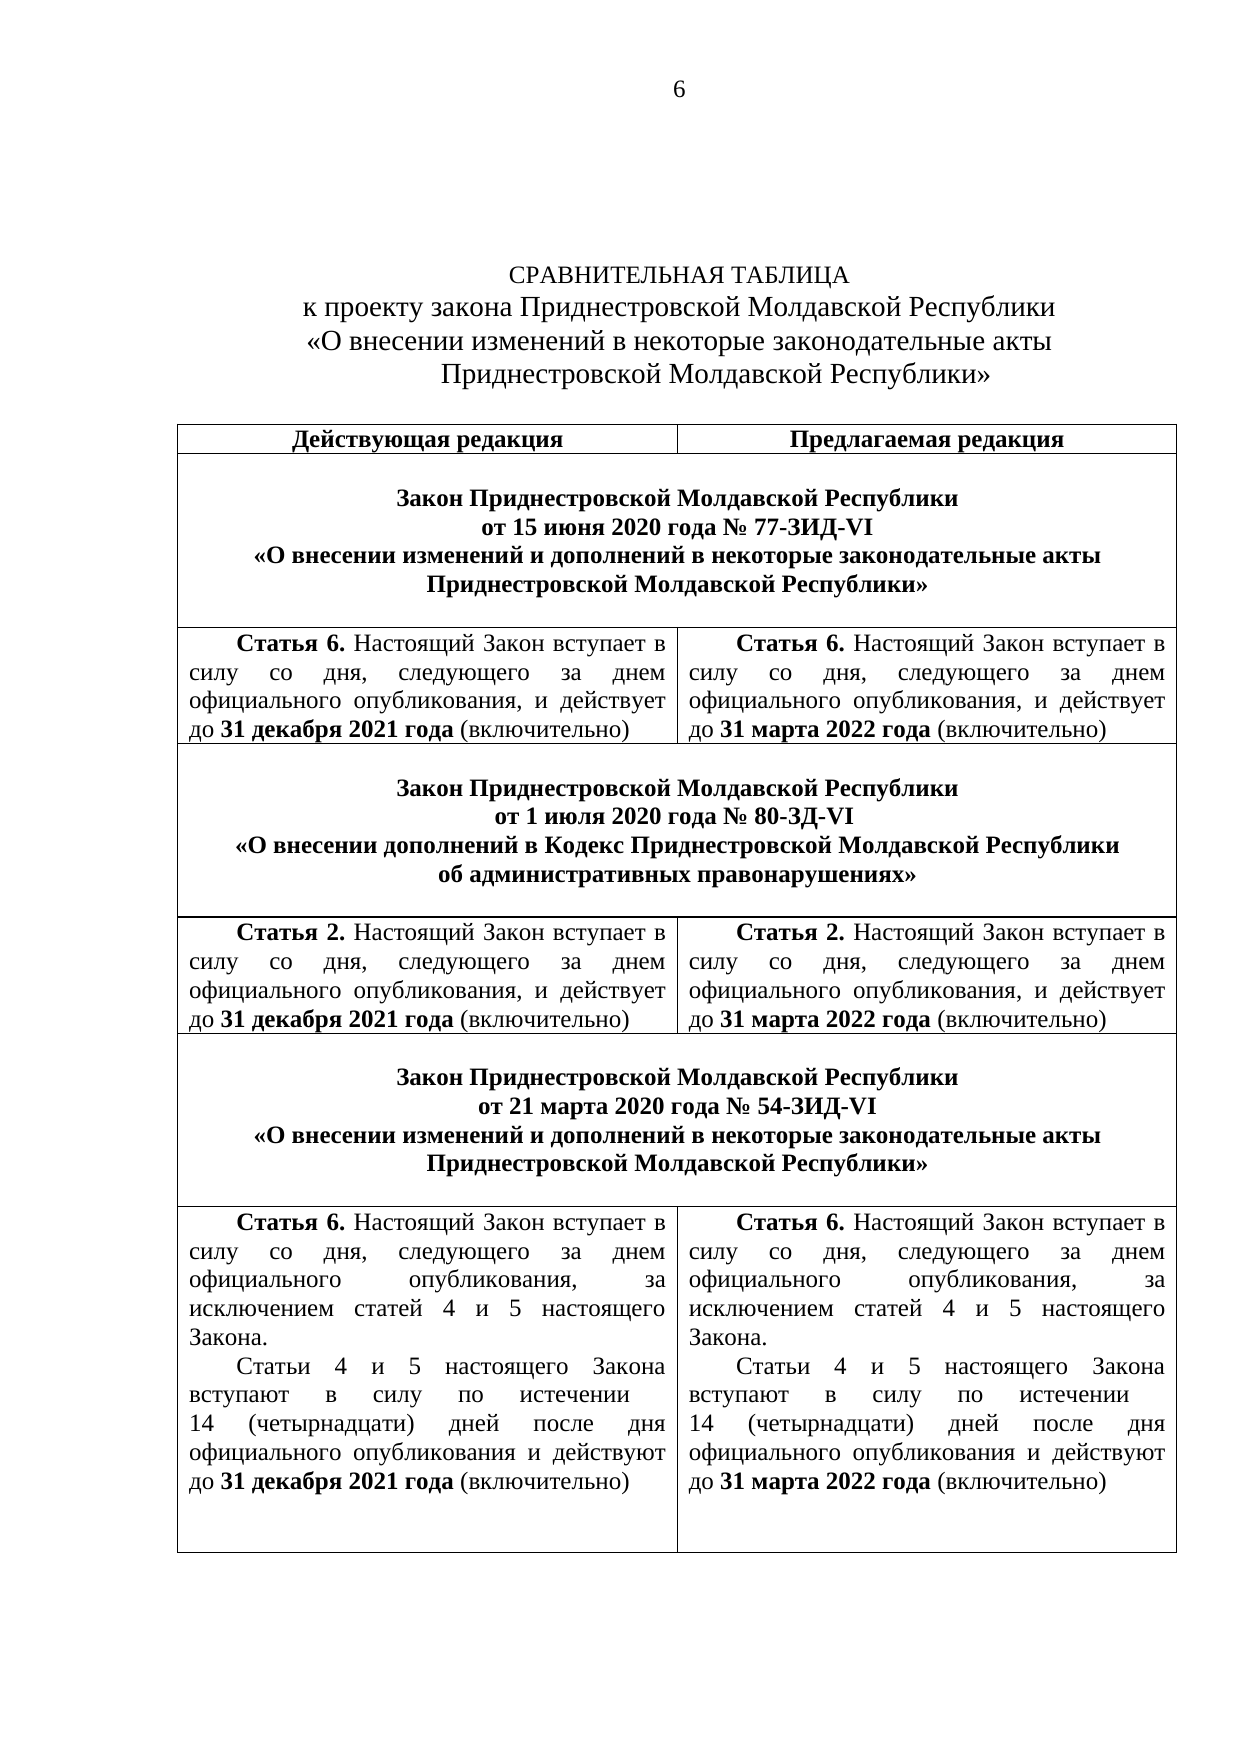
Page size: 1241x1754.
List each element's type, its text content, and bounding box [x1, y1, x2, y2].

table_cell Статья 6. Настоящий Закон вступает в силу со дня, следующего за днем официального опубликования, за исключением статей 4 и 5 настоящего Закона. Статьи 4 и 5 настоящего Закона вступают в силу по истечении 14 (четырнадцати) дней после дня официального опубликования и действуют до 31 марта 2022 года (включительно) [678, 1207, 1176, 1552]
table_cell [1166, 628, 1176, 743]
text к проекту закона Приднестровской Молдавской Республики [177, 289, 1181, 323]
table_cell Статья 6. Настоящий Закон вступает в силу со дня, следующего за днем официального опубликования, и действует до 31 декабря 2021 года (включительно) [178, 628, 677, 743]
table_header Предлагаемая редакция [678, 425, 1176, 453]
table_header Действующая редакция [178, 425, 677, 453]
table_cell Статья 2. Настоящий Закон вступает в силу со дня, следующего за днем официального опубликования, и действует до 31 декабря 2021 года (включительно) [178, 918, 677, 1032]
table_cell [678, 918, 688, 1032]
text СРАВНИТЕЛЬНАЯ ТАБЛИЦА [177, 261, 1181, 289]
table_cell Закон Приднестровской Молдавской Республики от 21 марта 2020 года № 54-ЗИД-VI «О внесении изменений и дополнений в некоторые законодательные акты Приднестровской Молдавской Республики» [178, 1034, 1176, 1206]
text «О внесении изменений в некоторые законодательные акты [177, 323, 1181, 356]
table_cell Закон Приднестровской Молдавской Республики от 15 июня 2020 года № 77-ЗИД-VI «О внесении изменений и дополнений в некоторые законодательные акты Приднестровской Молдавской Республики» [178, 454, 1176, 627]
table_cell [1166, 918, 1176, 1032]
table_cell Статья 6. Настоящий Закон вступает в силу со дня, следующего за днем официального опубликования, за исключением статей 4 и 5 настоящего Закона. Статьи 4 и 5 настоящего Закона вступают в силу по истечении 14 (четырнадцати) дней после дня официального опубликования и действуют до 31 декабря 2021 года (включительно) [178, 1207, 677, 1552]
text Приднестровской Молдавской Республики» [177, 356, 1181, 390]
table_cell Закон Приднестровской Молдавской Республики от 1 июля 2020 года № 80-ЗД-VI «О внесении дополнений в Кодекс Приднестровской Молдавской Республики об административных правонарушениях» [178, 744, 1176, 916]
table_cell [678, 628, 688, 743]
